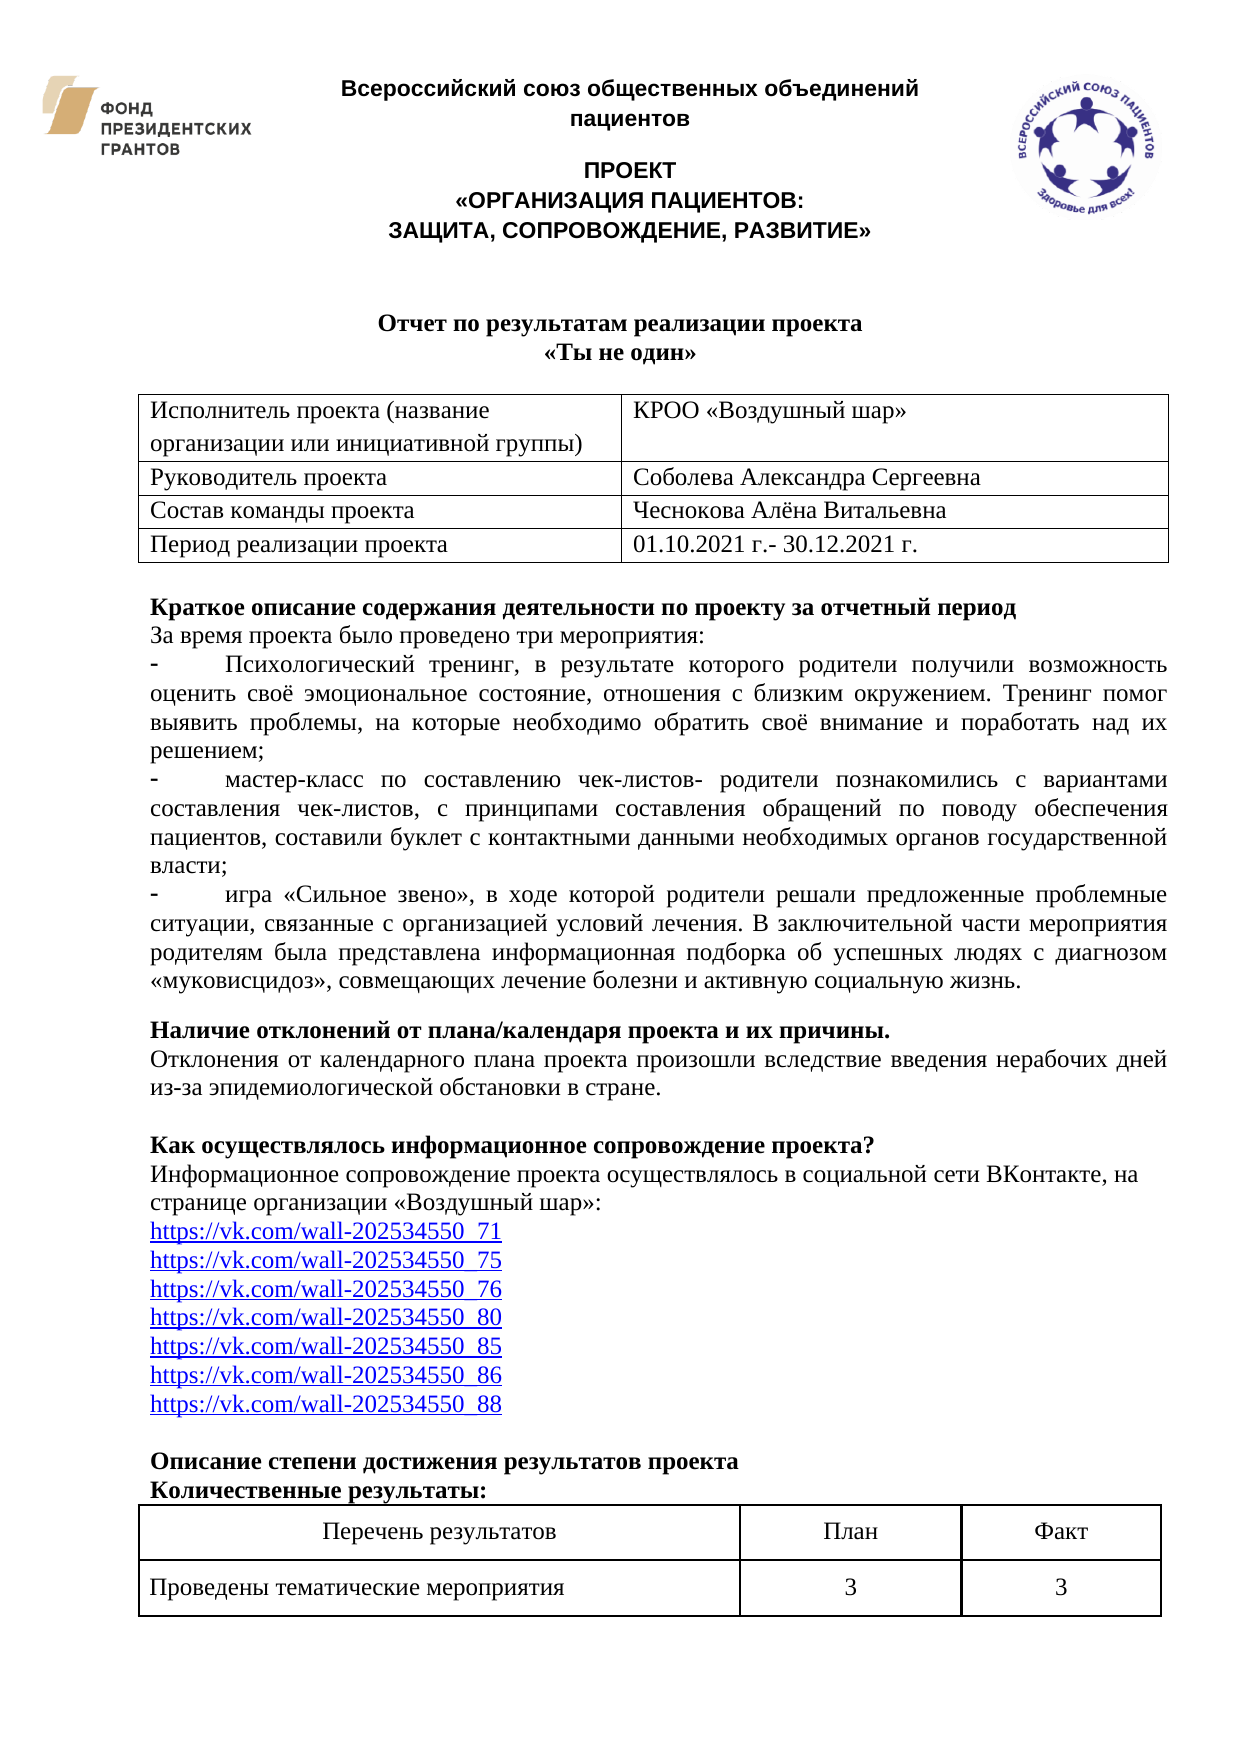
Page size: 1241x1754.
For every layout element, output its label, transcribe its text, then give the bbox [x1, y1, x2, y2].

table_cell 01.10.2021 г.- 30.12.2021 г. [622, 529, 1168, 562]
picture [42, 74, 253, 158]
table_cell Соболева Александра Сергеевна [622, 462, 1168, 494]
table_cell Руководитель проекта [139, 462, 621, 494]
text https://vk.com/wall-202534550_80 [150, 1302, 1168, 1331]
text Как осуществлялось информационное сопровождение проекта? [150, 1130, 1168, 1159]
text Отчет по результатам реализации проекта [150, 308, 1090, 337]
text За время проекта было проведено три мероприятия: [150, 620, 1168, 649]
text Отклонения от календарного плана проекта произошли вследствие введения нерабочих дней из-за эпидемиологической обстановки в стране. [150, 1044, 1168, 1101]
table_cell 3 [963, 1561, 1160, 1615]
table_cell Чеснокова Алёна Витальевна [622, 496, 1168, 528]
table_header Перечень результатов [140, 1506, 739, 1559]
table_header КРОО «Воздушный шар» [622, 395, 1168, 461]
picture [1009, 74, 1162, 220]
text Описание степени достижения результатов проекта [150, 1417, 1168, 1475]
table_cell Проведены тематические мероприятия [140, 1561, 739, 1615]
list мастер-класс по составлению чек-листов- родители познакомились с вариантами составления чек-листов, с принципами составления обращений по поводу обеспечения пациентов, составили буклет с контактными данными необходимых органов государственной власти; [150, 764, 1168, 879]
table_header План [741, 1506, 960, 1559]
text https://vk.com/wall-202534550_86 [150, 1360, 1168, 1389]
text Краткое описание содержания деятельности по проекту за отчетный период [150, 592, 1168, 620]
text https://vk.com/wall-202534550_88 [150, 1389, 1168, 1417]
list игра «Сильное звено», в ходе которой родители решали предложенные проблемные ситуации, связанные с организацией условий лечения. В заключительной части мероприятия родителям была представлена информационная подборка об успешных людях с диагнозом «муковисцидоз», совмещающих лечение болезни и активную социальную жизнь. [150, 879, 1168, 994]
table_header Исполнитель проекта (название организации или инициативной группы) [139, 395, 621, 461]
table_header Факт [963, 1506, 1160, 1559]
table_cell Период реализации проекта [139, 529, 621, 562]
text https://vk.com/wall-202534550_71 [150, 1216, 1168, 1245]
text https://vk.com/wall-202534550_76 [150, 1274, 1168, 1302]
text Количественные результаты: [150, 1475, 1168, 1504]
table_cell 3 [741, 1561, 960, 1615]
text https://vk.com/wall-202534550_85 [150, 1331, 1168, 1360]
text https://vk.com/wall-202534550_75 [150, 1245, 1168, 1274]
list Психологический тренинг, в результате которого родители получили возможность оценить своё эмоциональное состояние, отношения с близким окружением. Тренинг помог выявить проблемы, на которые необходимо обратить своё внимание и поработать над их решением; [150, 649, 1168, 764]
text Информационное сопровождение проекта осуществлялось в социальной сети ВКонтакте, на странице организации «Воздушный шар»: [150, 1159, 1168, 1216]
text Наличие отклонений от плана/календаря проекта и их причины. [150, 1015, 1168, 1044]
table_cell Состав команды проекта [139, 496, 621, 528]
text «Ты не один» [150, 337, 1090, 366]
